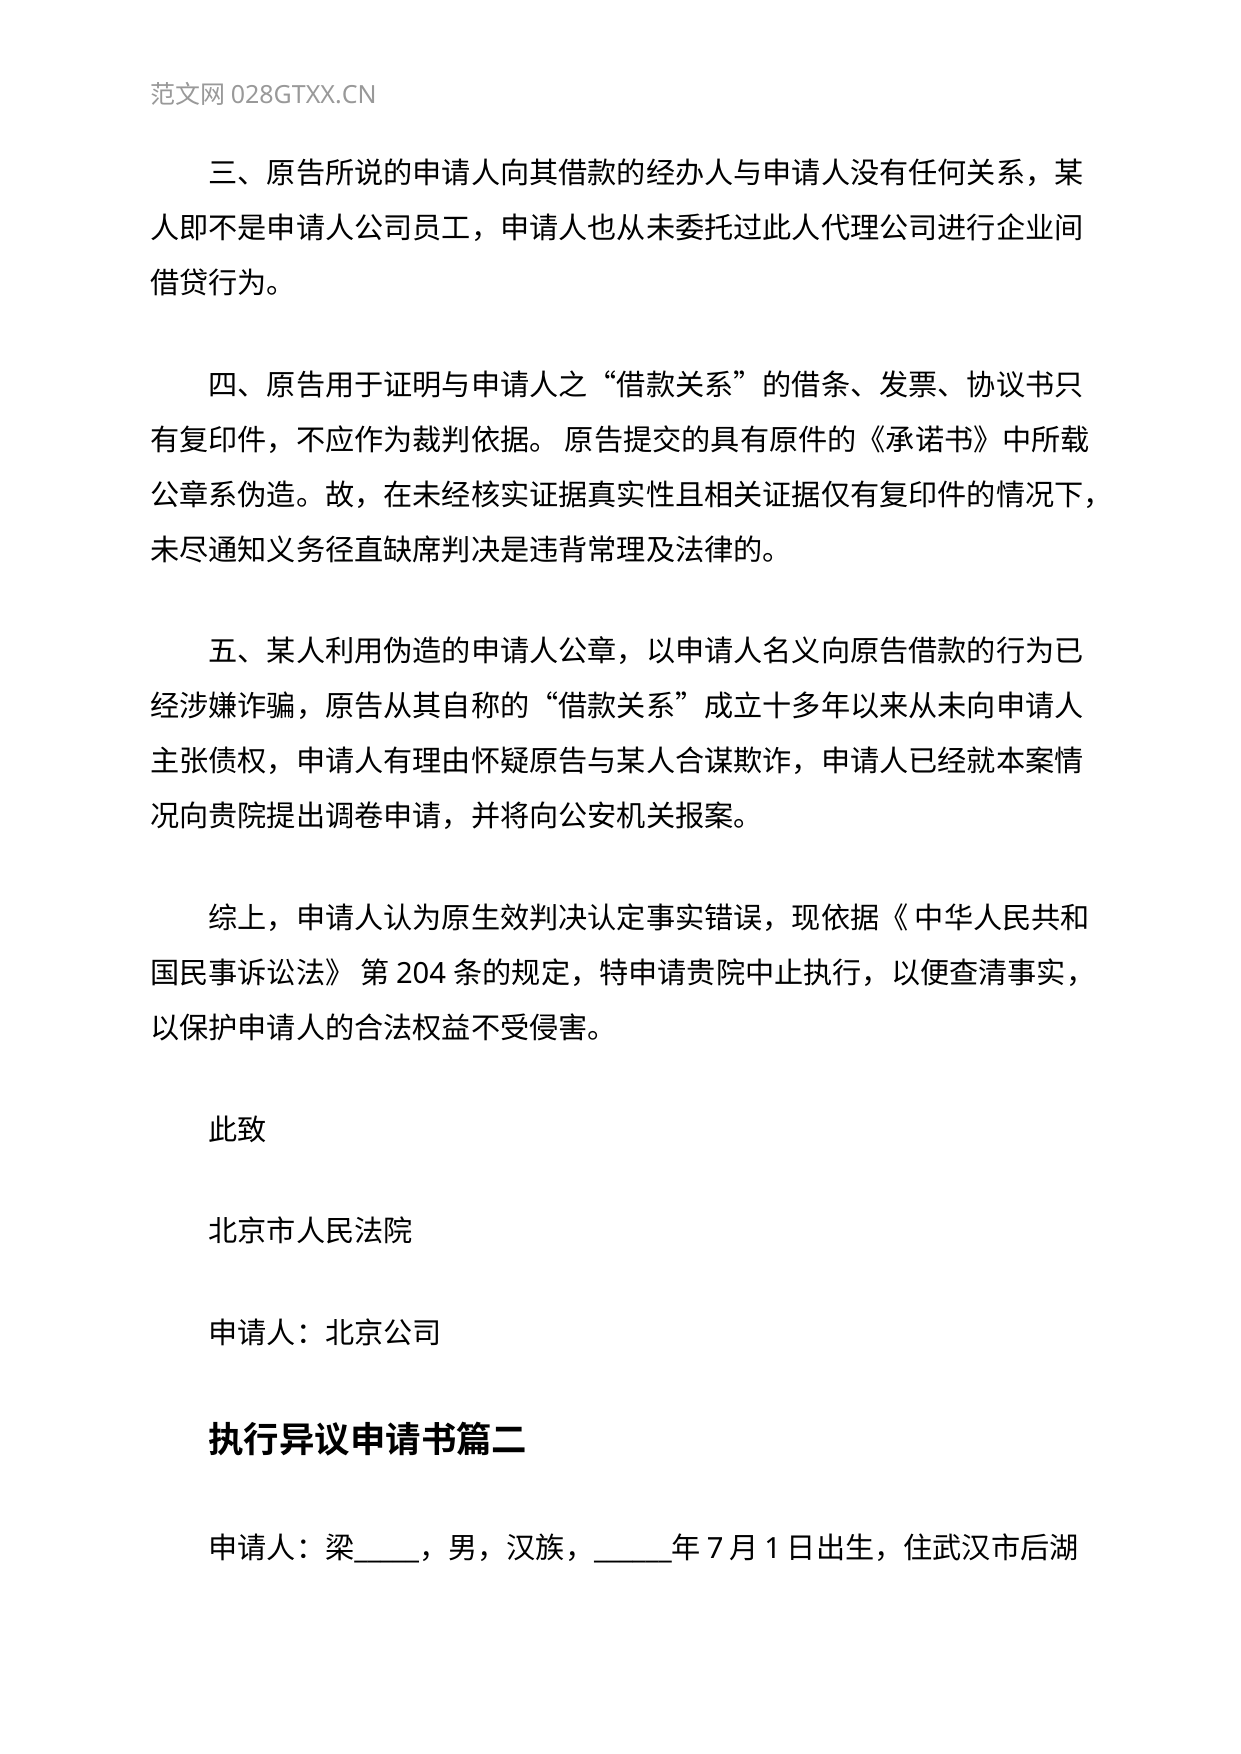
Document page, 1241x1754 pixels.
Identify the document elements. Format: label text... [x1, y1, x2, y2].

text 北京市人民法院 [150, 1208, 1090, 1250]
text 五、某人利用伪造的申请人公章，以申请人名义向原告借款的行为已经涉嫌诈骗，原告从其自称的“借款关系”成立十多年以来从未向申请人主张债权，申请人有理由怀疑原告与某人合谋欺诈，申请人已经就本案情况向贵院提出调卷申请，并将向公安机关报案。 [150, 628, 1090, 835]
text 四、原告用于证明与申请人之“借款关系”的借条、发票、协议书只有复印件，不应作为裁判依据。 原告提交的具有原件的《承诺书》中所载公章系伪造。故，在未经核实证据真实性且相关证据仅有复印件的情况下，未尽通知义务径直缺席判决是违背常理及法律的。 [150, 362, 1090, 568]
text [150, 1525, 1090, 1567]
text 三、原告所说的申请人向其借款的经办人与申请人没有任何关系，某人即不是申请人公司员工，申请人也从未委托过此人代理公司进行企业间借贷行为。 [150, 150, 1090, 302]
text 申请人：北京公司 [150, 1310, 1090, 1352]
text 综上，申请人认为原生效判决认定事实错误，现依据《 中华人民共和国民事诉讼法》 第204 条的规定，特申请贵院中止执行，以便查清事实，以保护申请人的合法权益不受侵害。 [150, 894, 1090, 1047]
text 此致 [150, 1106, 1090, 1148]
text 执行异议申请书篇二 [150, 1411, 1090, 1463]
